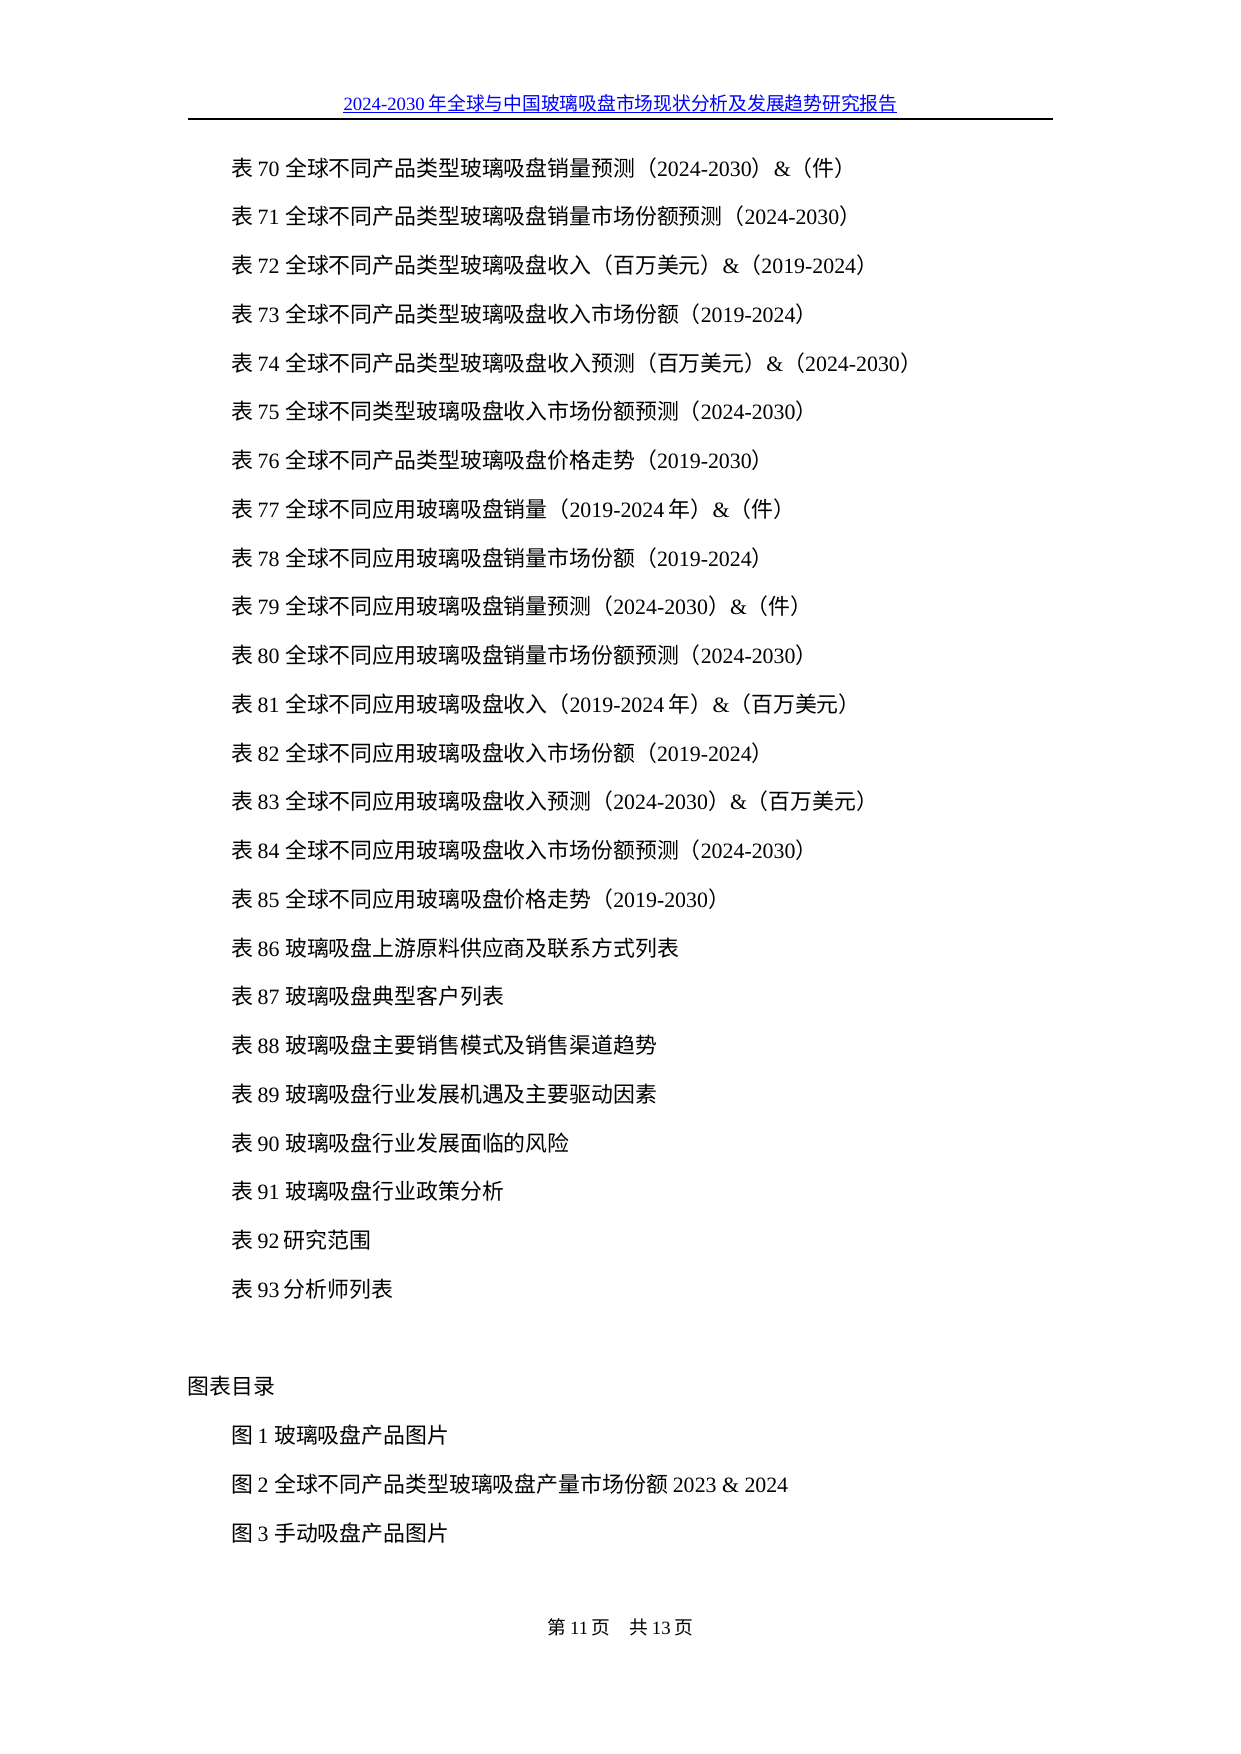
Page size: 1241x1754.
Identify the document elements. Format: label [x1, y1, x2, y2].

text [187, 150, 1053, 1548]
